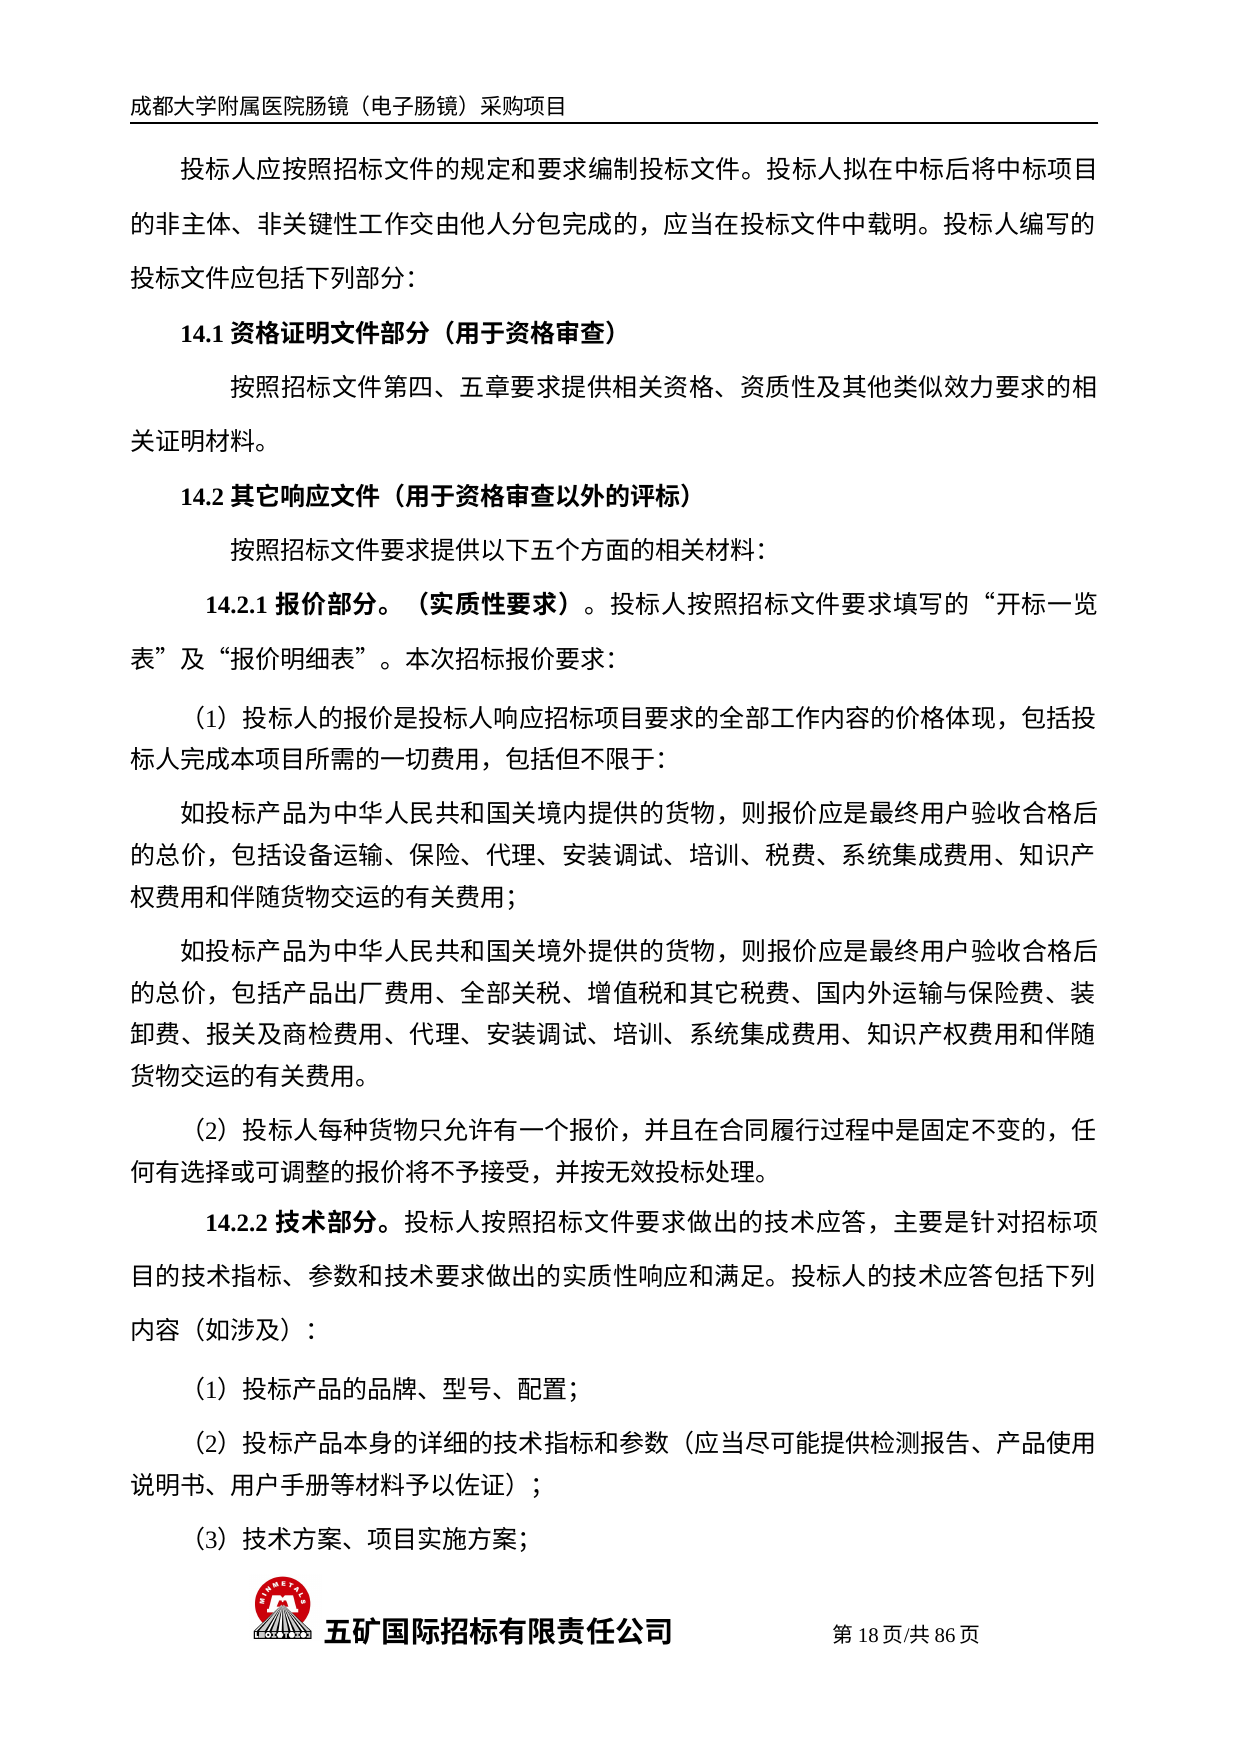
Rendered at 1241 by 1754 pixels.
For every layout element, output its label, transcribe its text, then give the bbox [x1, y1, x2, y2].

text （2）投标产品本身的详细的技术指标和参数（应当尽可能提供检测报告、产品使用说明书、用户手册等材料予以佐证）； [130, 1419, 1098, 1503]
text 14.1 资格证明文件部分（用于资格审查） [130, 313, 1098, 349]
text （3）技术方案、项目实施方案； [130, 1515, 1098, 1557]
text 按照招标文件第四、五章要求提供相关资格、资质性及其他类似效力要求的相关证明材料。 [130, 367, 1098, 458]
text 14.2.1 报价部分。（实质性要求）。投标人按照招标文件要求填写的“开标一览表”及“报价明细表”。本次招标报价要求： [130, 585, 1098, 676]
text 如投标产品为中华人民共和国关境外提供的货物，则报价应是最终用户验收合格后的总价，包括产品出厂费用、全部关税、增值税和其它税费、国内外运输与保险费、装卸费、报关及商检费用、代理、安装调试、培训、系统集成费用、知识产权费用和伴随货物交运的有关费用。 [130, 927, 1098, 1094]
text 如投标产品为中华人民共和国关境内提供的货物，则报价应是最终用户验收合格后的总价，包括设备运输、保险、代理、安装调试、培训、税费、系统集成费用、知识产权费用和伴随货物交运的有关费用； [130, 789, 1098, 914]
text 14.2.2 技术部分。投标人按照招标文件要求做出的技术应答，主要是针对招标项目的技术指标、参数和技术要求做出的实质性响应和满足。投标人的技术应答包括下列内容（如涉及）： [130, 1202, 1098, 1347]
text 按照招标文件要求提供以下五个方面的相关材料： [130, 531, 1098, 567]
text 投标人应按照招标文件的规定和要求编制投标文件。投标人拟在中标后将中标项目的非主体、非关键性工作交由他人分包完成的，应当在投标文件中载明。投标人编写的投标文件应包括下列部分： [130, 150, 1098, 295]
text （2）投标人每种货物只允许有一个报价，并且在合同履行过程中是固定不变的，任何有选择或可调整的报价将不予接受，并按无效投标处理。 [130, 1106, 1098, 1189]
picture [249, 1574, 322, 1641]
text 14.2 其它响应文件（用于资格审查以外的评标） [130, 476, 1098, 512]
text （1）投标产品的品牌、型号、配置； [130, 1365, 1098, 1407]
text （1）投标人的报价是投标人响应招标项目要求的全部工作内容的价格体现，包括投标人完成本项目所需的一切费用，包括但不限于： [130, 694, 1098, 777]
